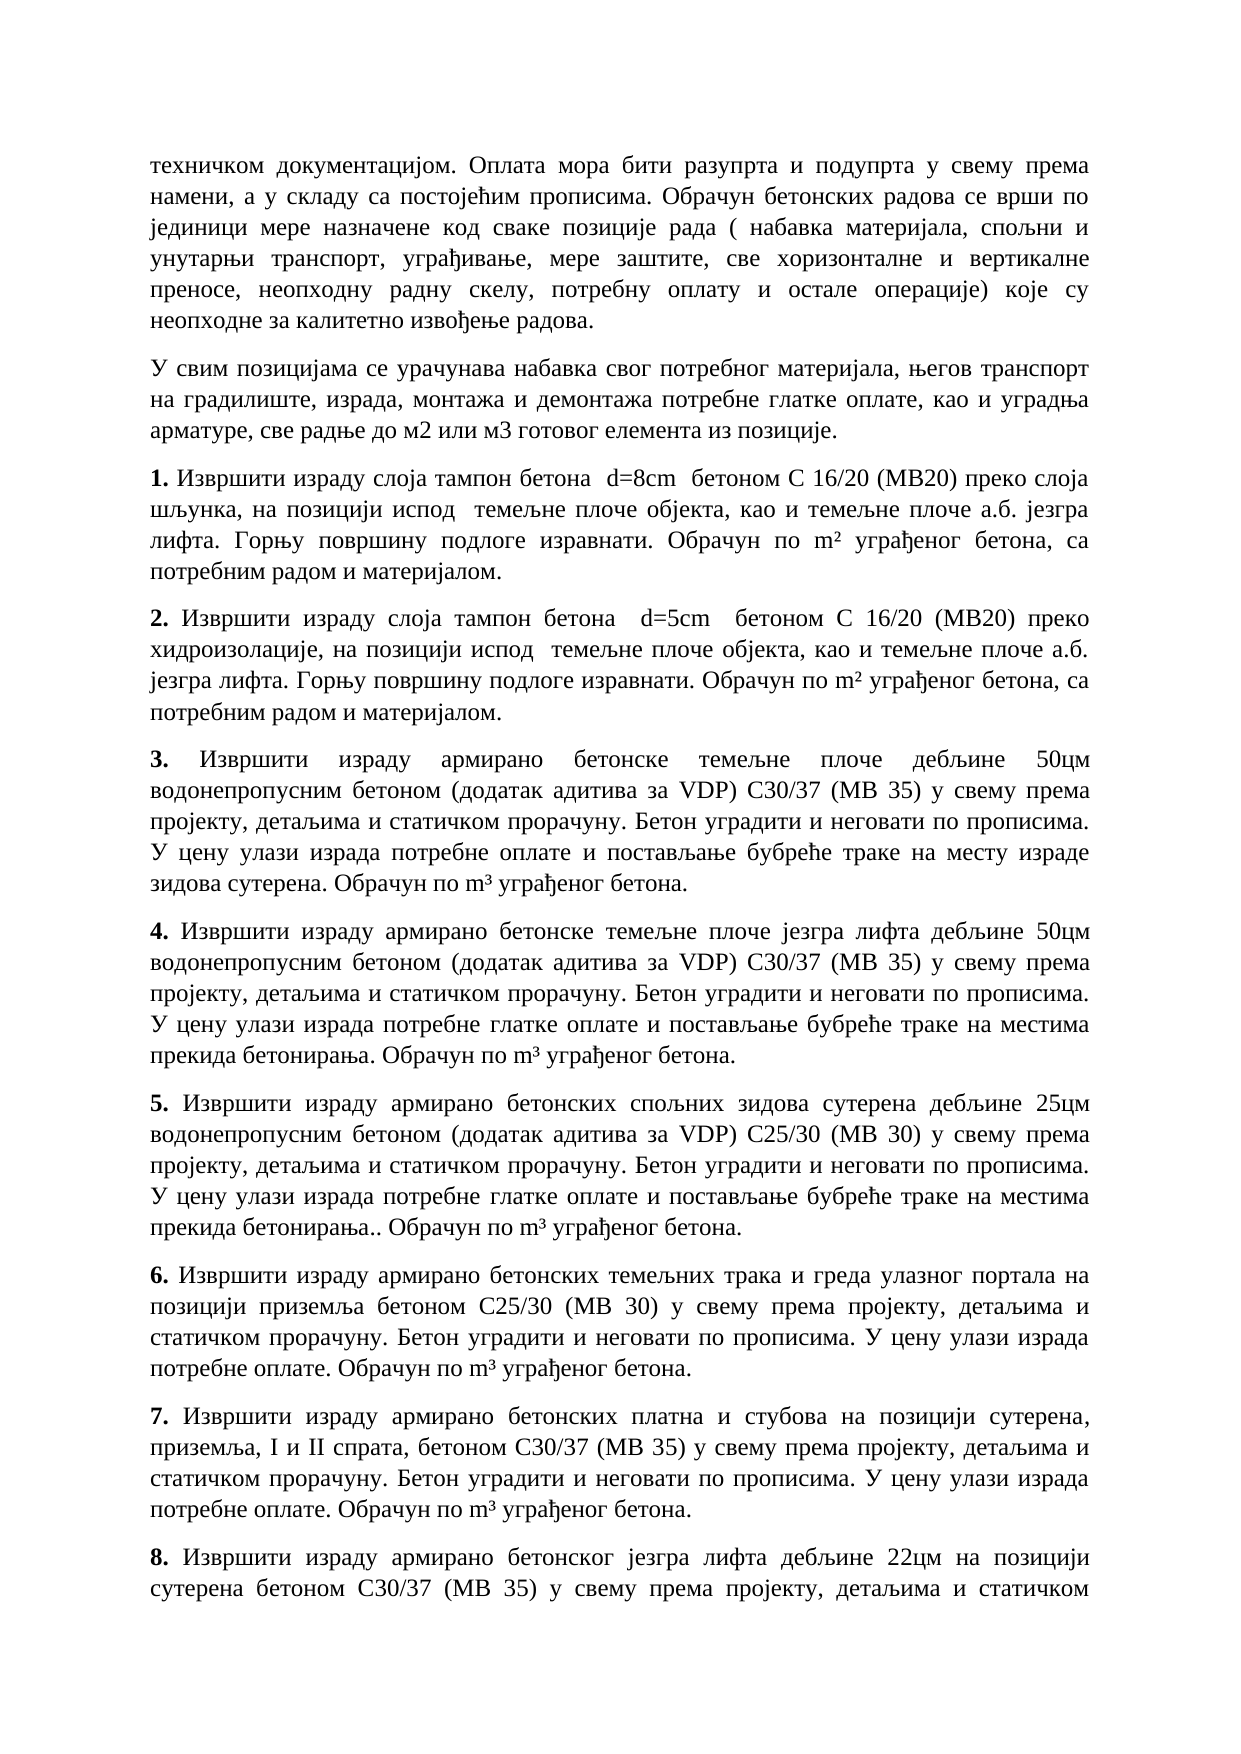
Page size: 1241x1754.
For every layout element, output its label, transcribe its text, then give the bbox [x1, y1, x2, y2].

text 1. Извршити израду слоја тампон бетона d=8cm бетоном С 16/20 (МВ20) преко слоја шљунка, на позицији испод темељне плоче објекта, као и темељне плоче а.б. језгра лифта. Горњу површину подлоге изравнати. Обрачун по m² уграђеног бетона, са потребним радом и материјалом. [150, 463, 1090, 584]
text 2. Извршити израду слоја тампон бетона d=5cm бетоном С 16/20 (МВ20) преко хидроизолације, на позицији испод темељне плоче објекта, као и темељне плоче а.б. језгра лифта. Горњу површину подлоге изравнати. Обрачун по m² уграђеног бетона, са потребним радом и материјалом. [150, 603, 1090, 725]
text У свим позицијама се урачунава набавка свог потребног материјала, његов транспорт на градилиште, израда, монтажа и демонтажа потребне глатке оплате, као и уградња арматуре, све радње до м2 или м3 готовог елемента из позиције. [150, 353, 1090, 444]
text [150, 150, 1090, 334]
text 7. Извршити израду армирано бетонских платна и стубова на позицији сутерена, приземља, I и II спрата, бетоном С30/37 (МВ 35) у свему према пројекту, детаљима и статичком прорачуну. Бетон уградити и неговати по прописима. У цену улази израда потребне оплате. Обрачун по m³ уграђеног бетона. [150, 1401, 1090, 1523]
text 3. Извршити израду армирано бетонске темељне плоче дебљине 50цм водонепропусним бетоном (додатак адитива за VDP) С30/37 (МВ 35) у свему према пројекту, детаљима и статичком прорачуну. Бетон уградити и неговати по прописима. У цену улази израда потребне оплате и постављање бубреће траке на месту израде зидова сутерена. Обрачун по m³ уграђеног бетона. [150, 744, 1090, 897]
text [150, 1542, 1090, 1601]
text 4. Извршити израду армирано бетонске темељне плоче језгра лифта дебљине 50цм водонепропусним бетоном (додатак адитива за VDP) С30/37 (МВ 35) у свему према пројекту, детаљима и статичком прорачуну. Бетон уградити и неговати по прописима. У цену улази израда потребне глатке оплате и постављање бубреће траке на местима прекида бетонирања. Обрачун по m³ уграђеног бетона. [150, 916, 1090, 1069]
text 5. Извршити израду армирано бетонских спољних зидова сутерена дебљине 25цм водонепропусним бетоном (додатак адитива за VDP) С25/30 (МВ 30) у свему према пројекту, детаљима и статичком прорачуну. Бетон уградити и неговати по прописима. У цену улази израда потребне глатке оплате и постављање бубреће траке на местима прекида бетонирања.. Обрачун по m³ уграђеног бетона. [150, 1088, 1090, 1241]
text 6. Извршити израду армирано бетонских темељних трака и греда улазног портала на позицији приземља бетоном С25/30 (МВ 30) у свему према пројекту, детаљима и статичком прорачуну. Бетон уградити и неговати по прописима. У цену улази израда потребне оплате. Обрачун по m³ уграђеног бетона. [150, 1260, 1090, 1382]
